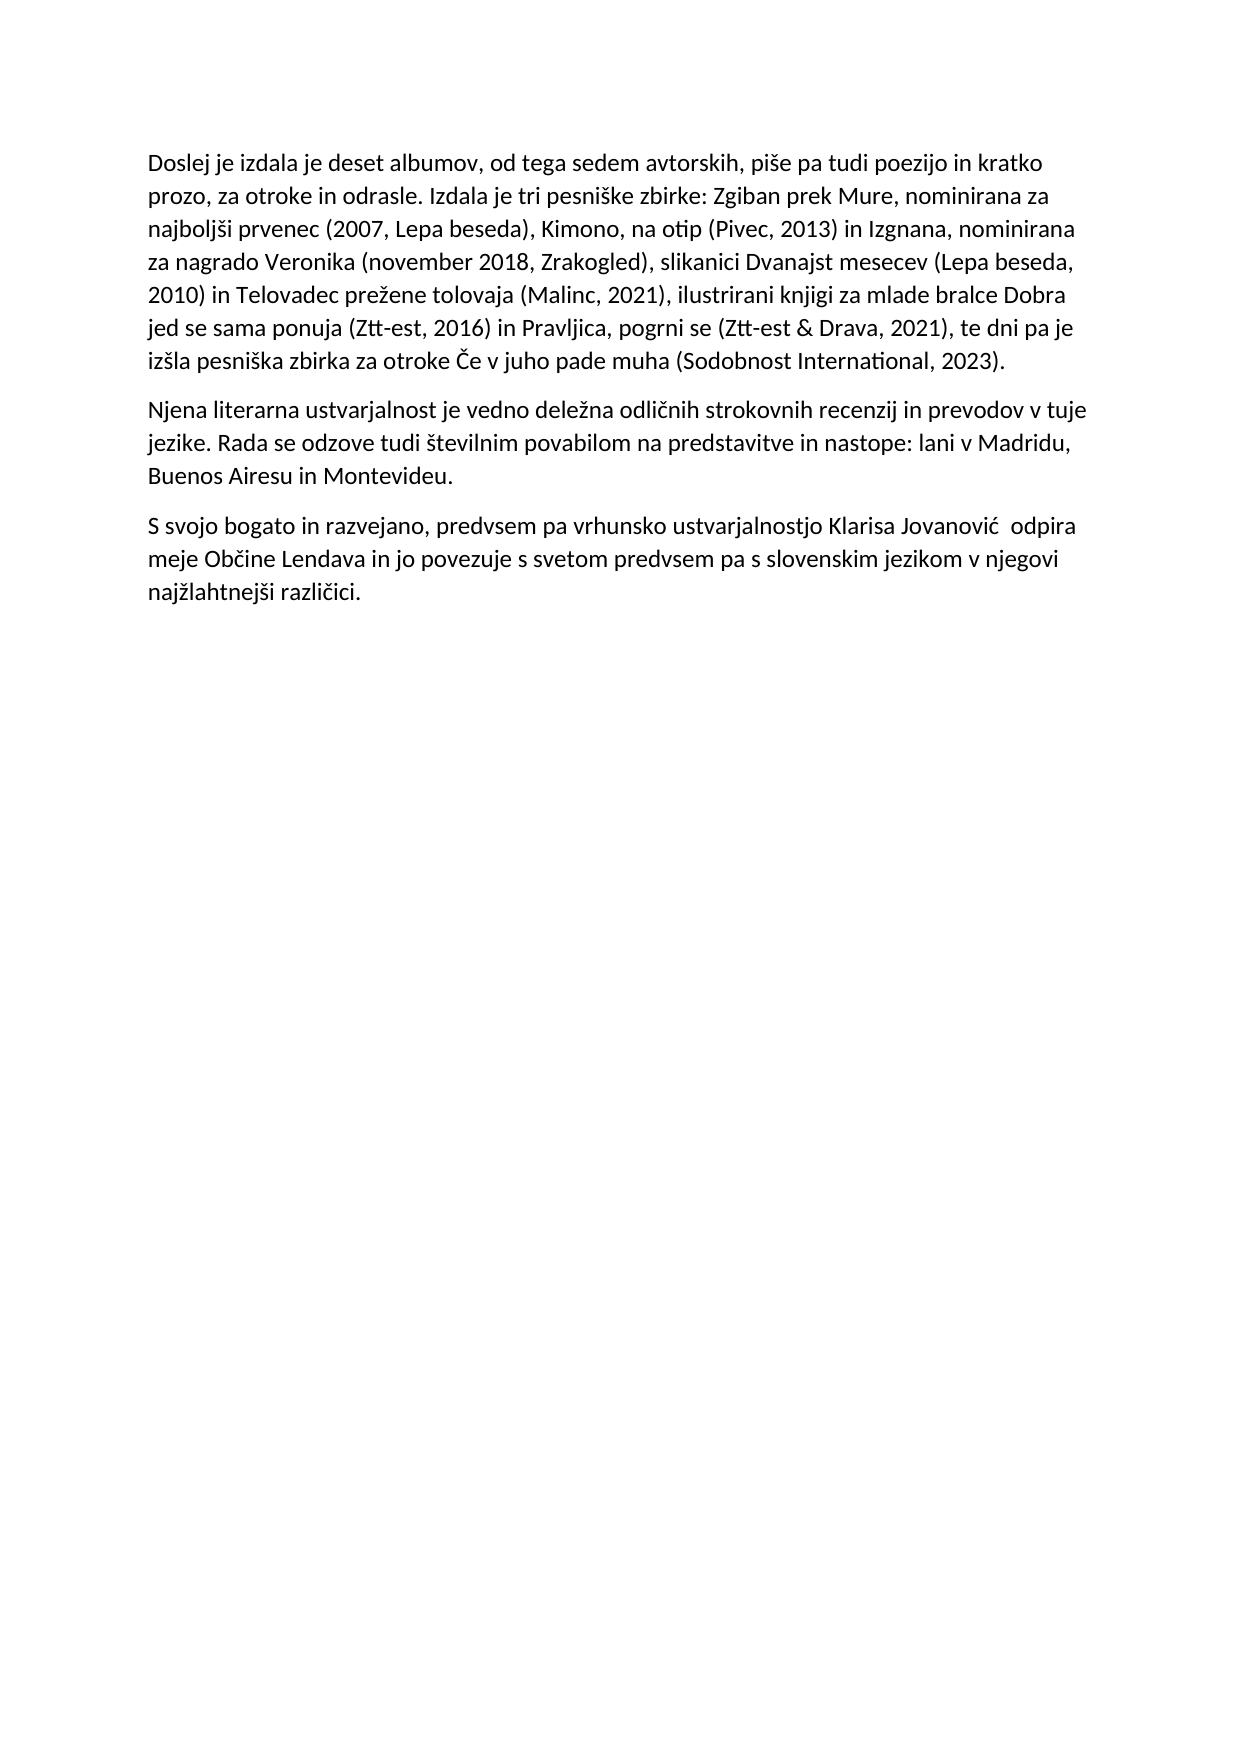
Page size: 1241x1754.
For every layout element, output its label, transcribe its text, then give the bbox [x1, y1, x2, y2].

text Doslej je izdala je deset albumov, od tega sedem avtorskih, piše pa tudi poezijo in kratko prozo, za otroke in odrasle. Izdala je tri pesniške zbirke: Zgiban prek Mure, nominirana za najboljši prvenec (2007, Lepa beseda), Kimono, na otip (Pivec, 2013) in Izgnana, nominirana za nagrado Veronika (november 2018, Zrakogled), slikanici Dvanajst mesecev (Lepa beseda, 2010) in Telovadec prežene tolovaja (Malinc, 2021), ilustrirani knjigi za mlade bralce Dobra jed se sama ponuja (Ztt-est, 2016) in Pravljica, pogrni se (Ztt-est & Drava, 2021), te dni pa je izšla pesniška zbirka za otroke Če v juho pade muha (Sodobnost International, 2023). [148, 148, 1093, 376]
text Njena literarna ustvarjalnost je vedno deležna odličnih strokovnih recenzij in prevodov v tuje jezike. Rada se odzove tudi številnim povabilom na predstavitve in nastope: lani v Madridu, Buenos Airesu in Montevideu. [148, 395, 1093, 491]
text S svojo bogato in razvejano, predvsem pa vrhunsko ustvarjalnostjo Klarisa Jovanović odpira meje Občine Lendava in jo povezuje s svetom predvsem pa s slovenskim jezikom v njegovi najžlahtnejši različici. [148, 510, 1093, 606]
